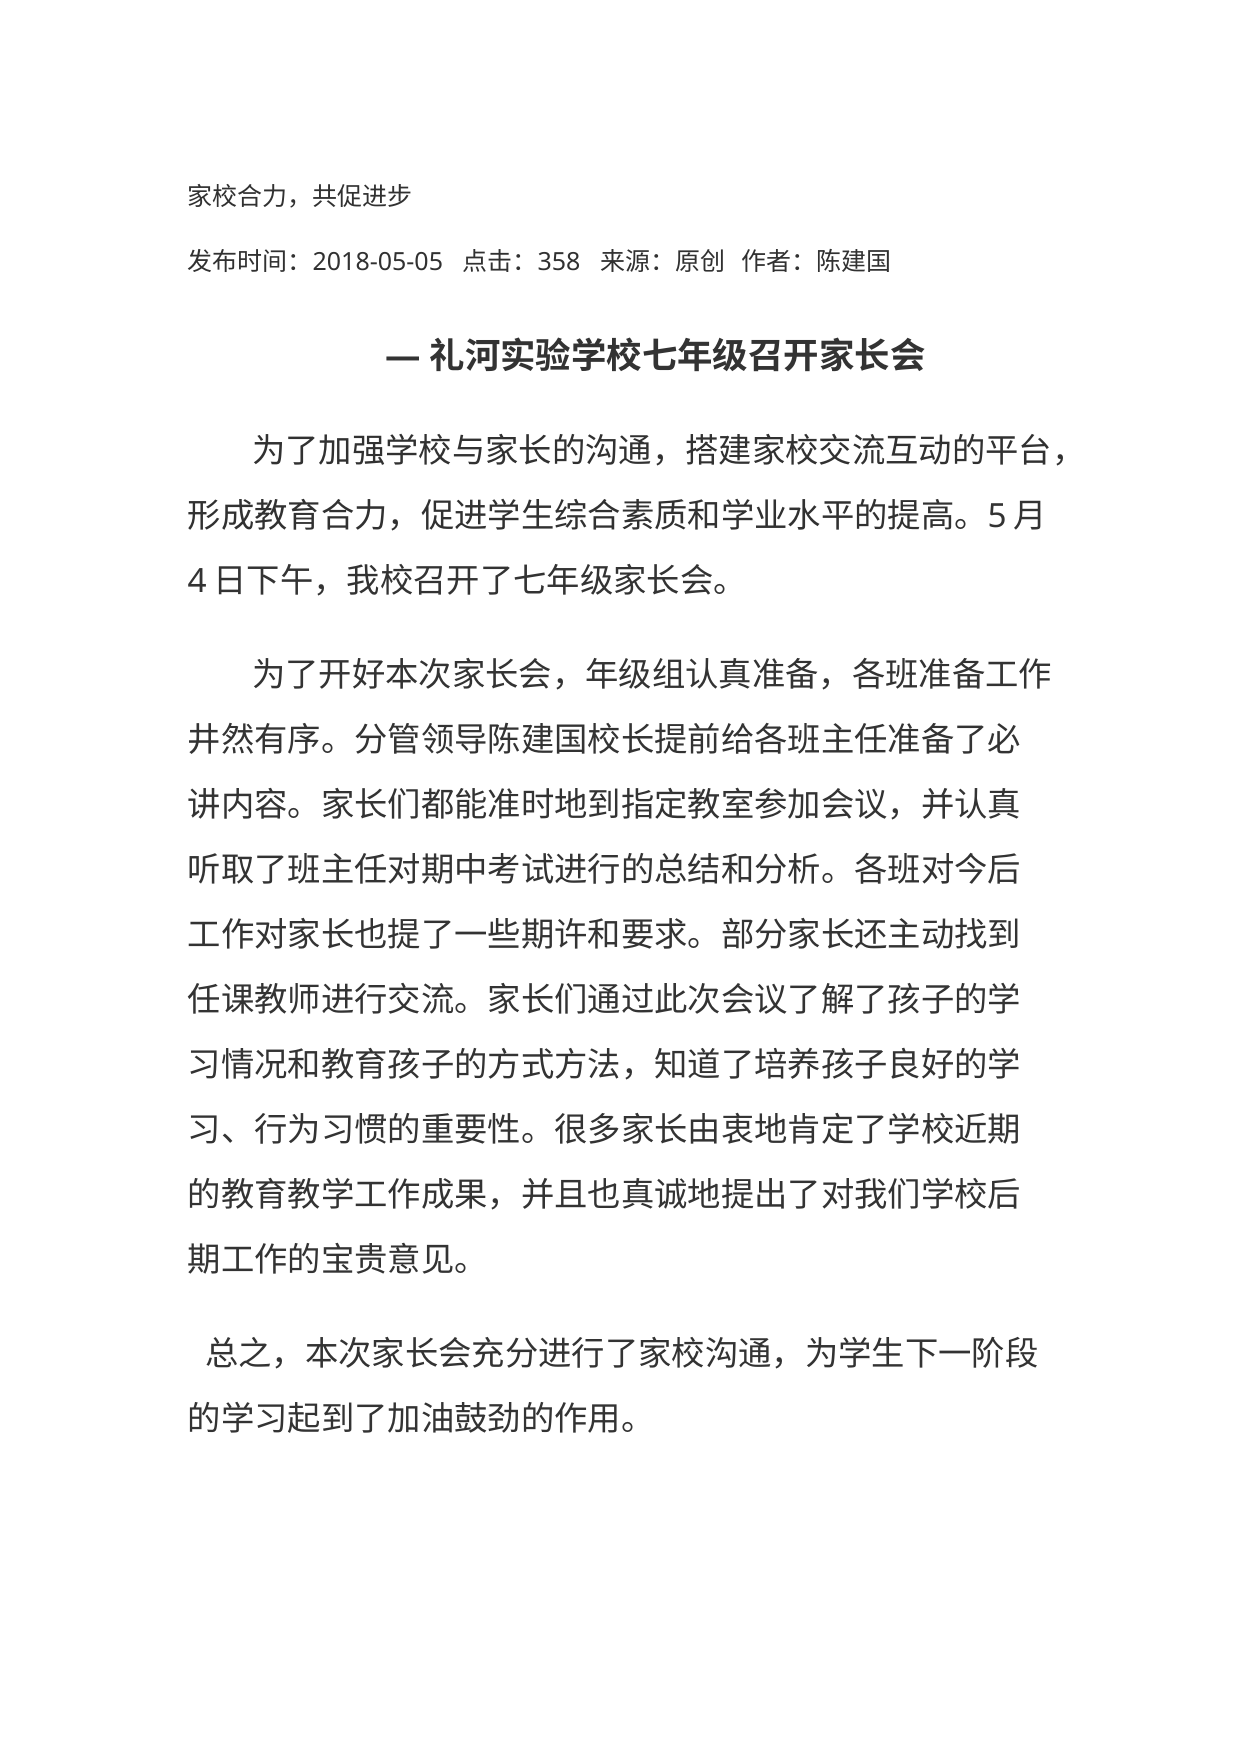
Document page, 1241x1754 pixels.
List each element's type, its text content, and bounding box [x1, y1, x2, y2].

text 为了开好本次家长会，年级组认真准备，各班准备工作井然有序。分管领导陈建国校长提前给各班主任准备了必讲内容。家长们都能准时地到指定教室参加会议，并认真听取了班主任对期中考试进行的总结和分析。各班对今后工作对家长也提了一些期许和要求。部分家长还主动找到任课教师进行交流。家长们通过此次会议了解了孩子的学习情况和教育孩子的方式方法，知道了培养孩子良好的学习、行为习惯的重要性。很多家长由衷地肯定了学校近期的教育教学工作成果，并且也真诚地提出了对我们学校后期工作的宝贵意见。 [187, 639, 1053, 1289]
text 为了加强学校与家长的沟通，搭建家校交流互动的平台，形成教育合力，促进学生综合素质和学业水平的提高。5月4日下午，我校召开了七年级家长会。 [187, 415, 1053, 610]
text — 礼河实验学校七年级召开家长会 [187, 321, 1053, 386]
text 发布时间：2018-05-05 点击：358 来源：原创 作者：陈建国 [187, 227, 1053, 292]
text 家校合力，共促进步 [187, 162, 1053, 227]
text 总之，本次家长会充分进行了家校沟通，为学生下一阶段的学习起到了加油鼓劲的作用。 [187, 1319, 1053, 1449]
